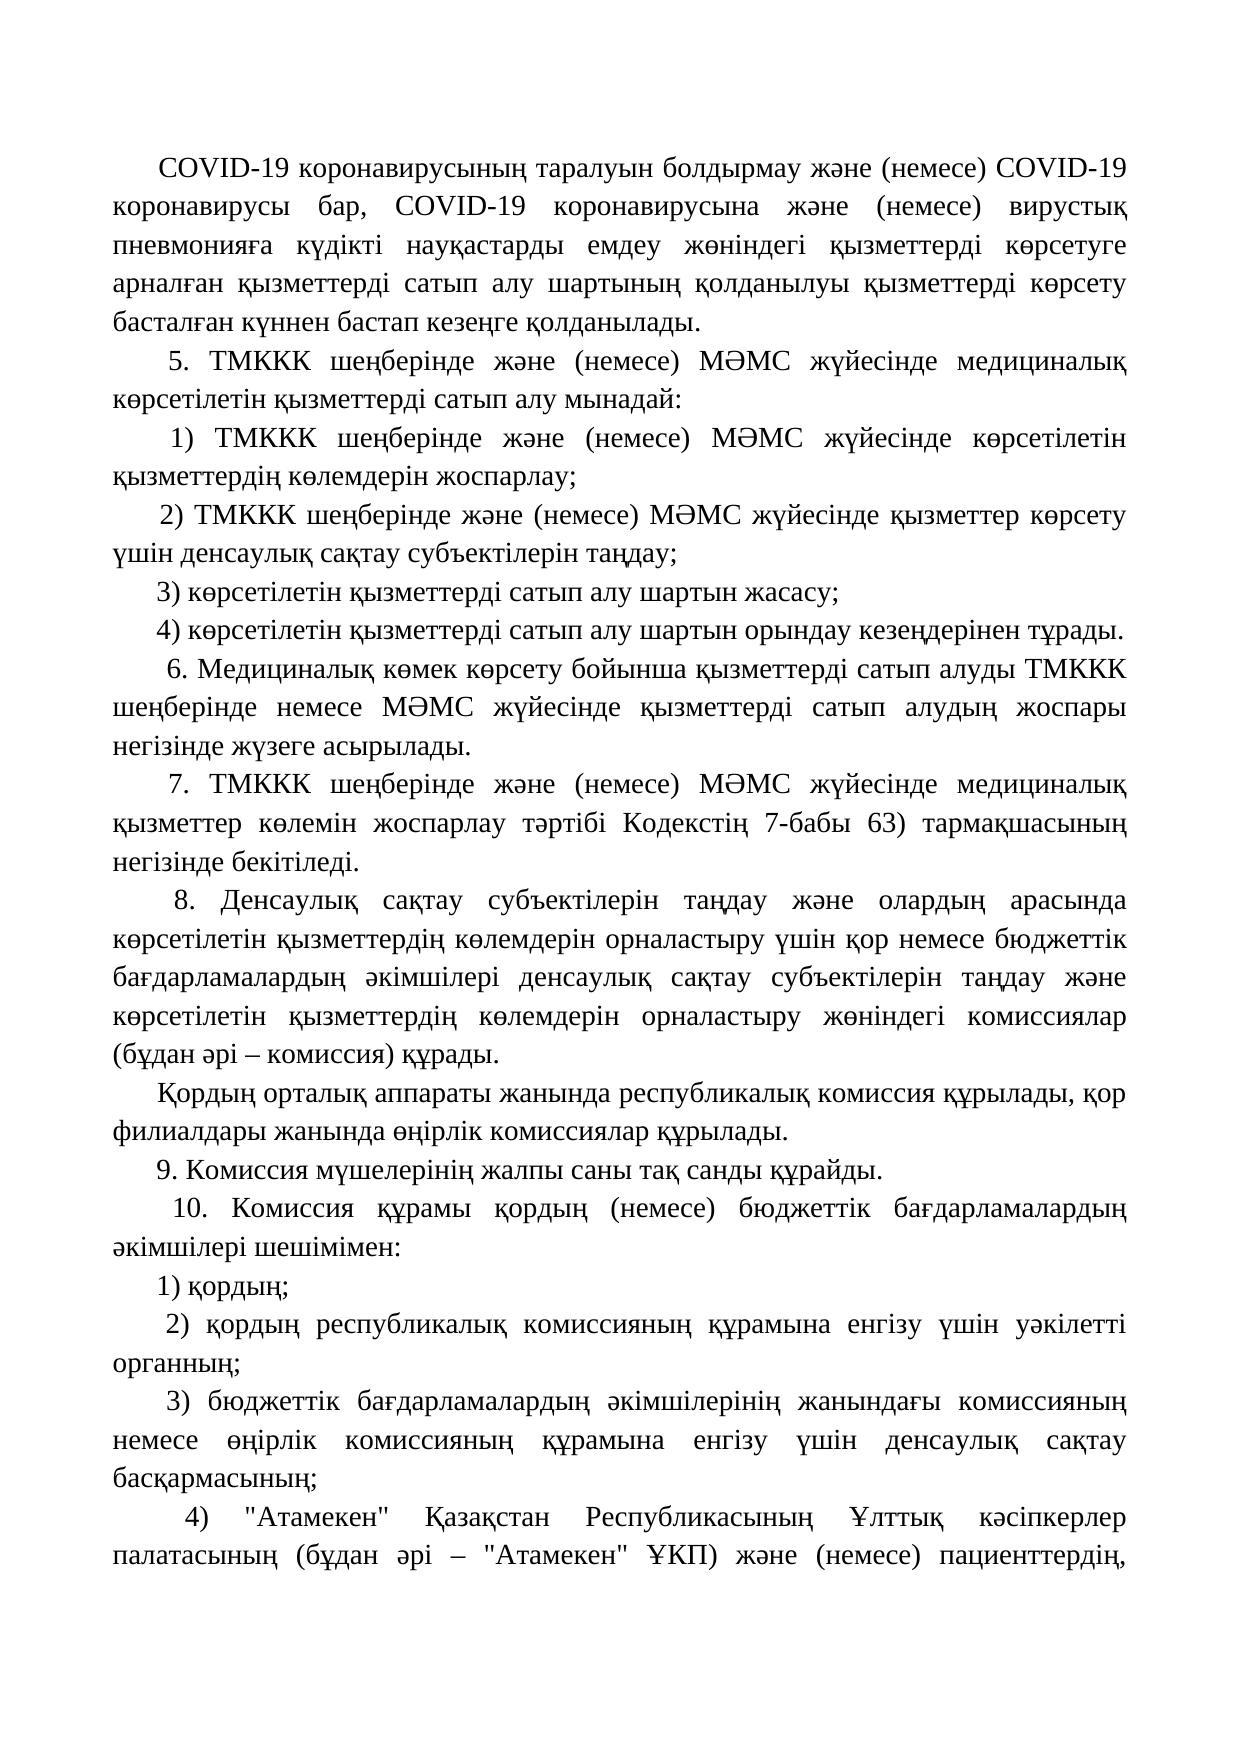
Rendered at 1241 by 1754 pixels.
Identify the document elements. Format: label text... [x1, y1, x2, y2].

text 4) көрсетілетін қызметтерді сатып алу шартын орындау кезеңдерінен тұрады. [112, 612, 1128, 646]
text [112, 1499, 1128, 1571]
text 5. ТМККК шеңберінде және (немесе) МӘМС жүйесінде медициналық көрсетілетін қызметтерді сатып алу мынадай: [112, 343, 1128, 415]
text 3) бюджеттік бағдарламалардың әкімшілерінің жанындағы комиссияның немесе өңірлік комиссияның құрамына енгізу үшін денсаулық сақтау басқармасының; [112, 1383, 1128, 1494]
text 7. ТМККК шеңберінде және (немесе) МӘМС жүйесінде медициналық қызметтер көлемін жоспарлау тәртібі Кодекстің 7-бабы 63) тармақшасының негізінде бекітіледі. [112, 767, 1128, 877]
text 1) қордың; [112, 1268, 1128, 1301]
text Қордың орталық аппараты жанында республикалық комиссия құрылады, қор филиалдары жанында өңірлік комиссиялар құрылады. [112, 1075, 1128, 1147]
text 10. Комиссия құрамы қордың (немесе) бюджеттік бағдарламалардың әкімшілері шешімімен: [112, 1191, 1128, 1263]
text 9. Комиссия мүшелерінің жалпы саны тақ санды құрайды. [112, 1152, 1128, 1186]
text 6. Медициналық көмек көрсету бойынша қызметтерді сатып алуды ТМККК шеңберінде немесе МӘМС жүйесінде қызметтерді сатып алудың жоспары негізінде жүзеге асырылады. [112, 651, 1128, 762]
text 2) қордың республикалық комиссияның құрамына енгізу үшін уәкілетті органның; [112, 1306, 1128, 1378]
text COVID-19 коронавирусының таралуын болдырмау және (немесе) COVID-19 коронавирусы бар, COVID-19 коронавирусына және (немесе) вирустық пневмонияға күдікті науқастарды емдеу жөніндегі қызметтерді көрсетуге арналған қызметтерді сатып алу шартының қолданылуы қызметтерді көрсету басталған күннен бастап кезеңге қолданылады. [112, 150, 1128, 338]
text 2) ТМККК шеңберінде және (немесе) МӘМС жүйесінде қызметтер көрсету үшін денсаулық сақтау субъектілерін таңдау; [112, 497, 1128, 569]
text 3) көрсетілетін қызметтерді сатып алу шартын жасасу; [112, 574, 1128, 607]
text 8. Денсаулық сақтау субъектілерін таңдау және олардың арасында көрсетілетін қызметтердің көлемдерін орналастыру үшін қор немесе бюджеттік бағдарламалардың әкімшілері денсаулық сақтау субъектілерін таңдау және көрсетілетін қызметтердің көлемдерін орналастыру жөніндегі комиссиялар (бұдан әрі – комиссия) құрады. [112, 882, 1128, 1070]
text 1) ТМККК шеңберінде және (немесе) МӘМС жүйесінде көрсетілетін қызметтердің көлемдерін жоспарлау; [112, 420, 1128, 492]
